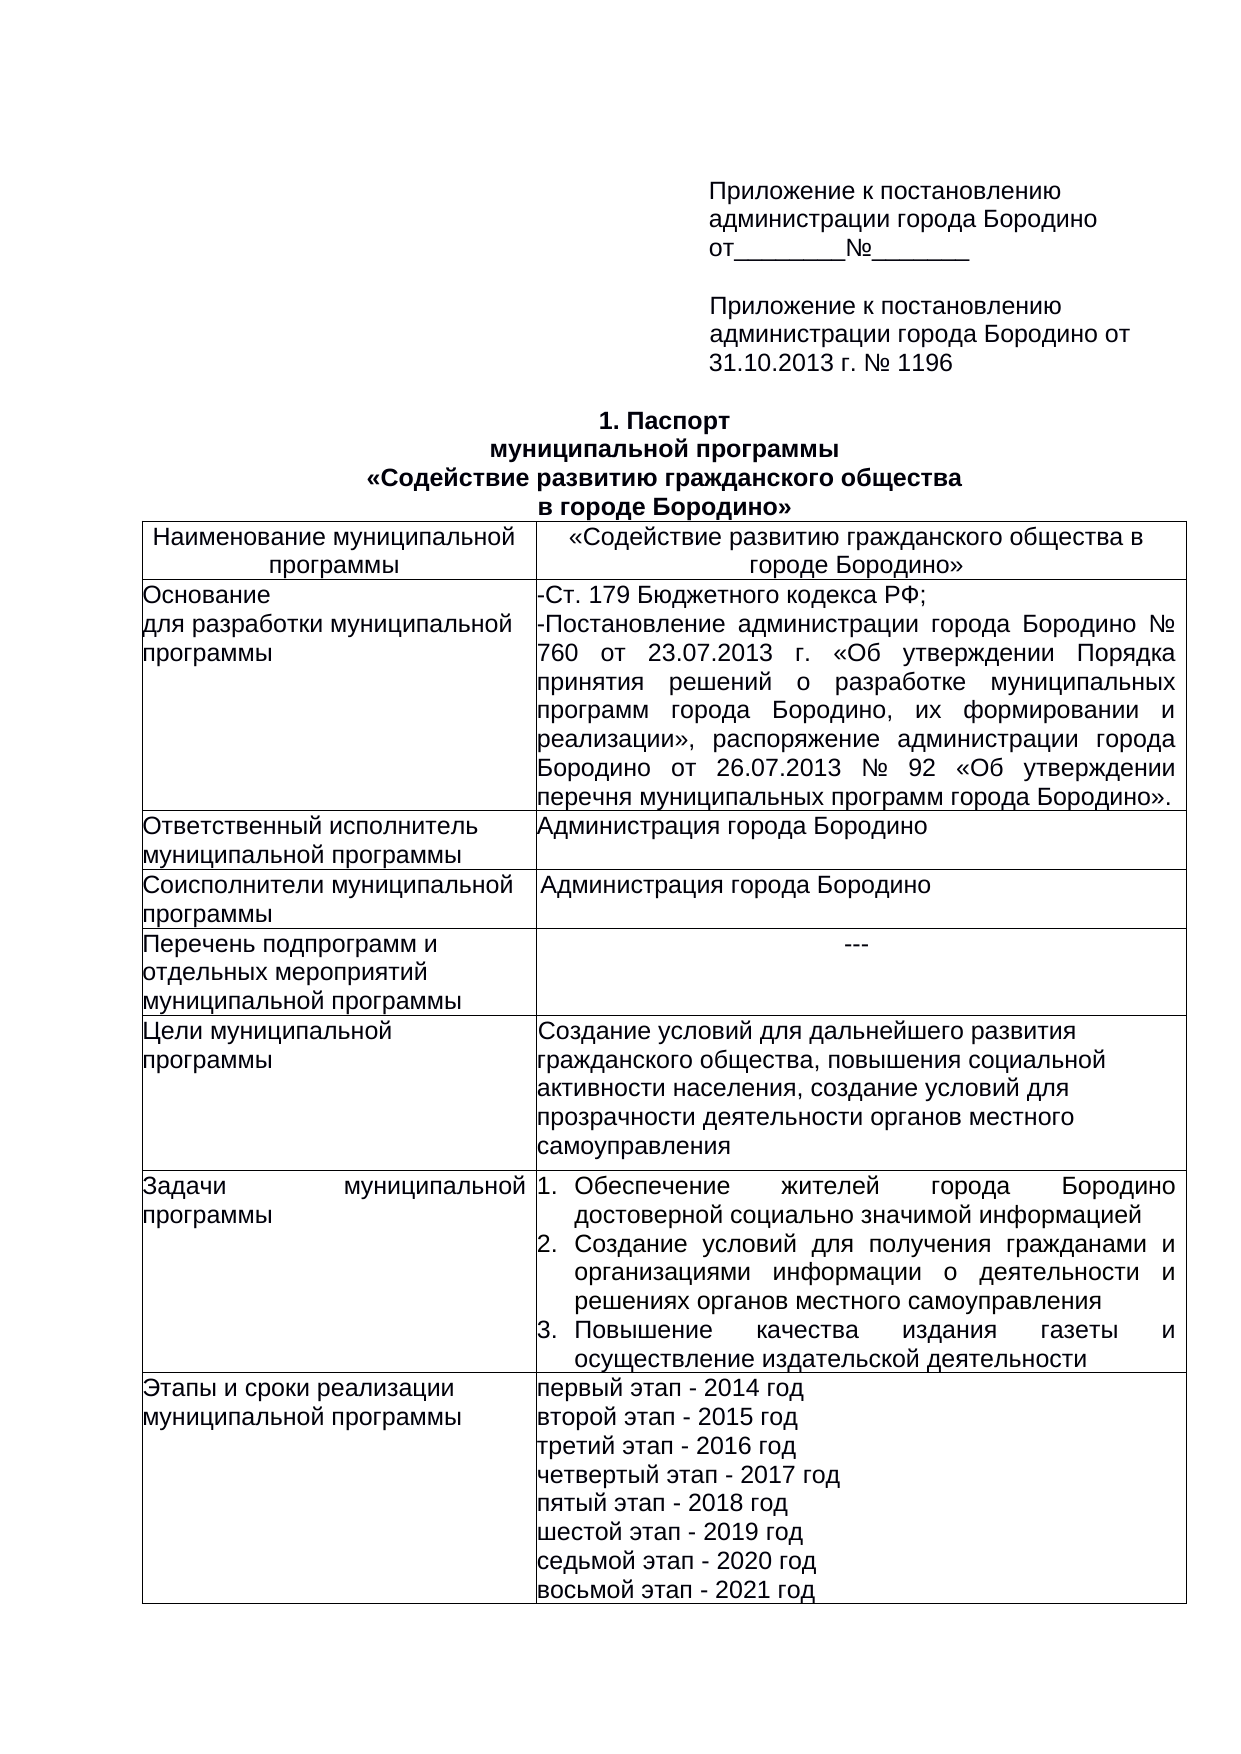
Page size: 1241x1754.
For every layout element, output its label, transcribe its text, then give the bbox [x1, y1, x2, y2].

table_cell -Ст. 179 Бюджетного кодекса РФ; -Постановление администрации города Бородино № 760 от 23.07.2013 г. «Об утверждении Порядка принятия решений о разработке муниципальных программ города Бородино, их формировании и реализации», распоряжение администрации города Бородино от 26.07.2013 № 92 «Об утверждении перечня муниципальных программ города Бородино». [537, 580, 1186, 810]
table_cell Администрация города Бородино [537, 811, 1186, 869]
text в городе Бородино» [177, 492, 1152, 521]
table_cell Администрация города Бородино [537, 870, 1186, 927]
text Приложение к постановлению [709, 176, 1152, 204]
table_cell первый этап - 2014 год второй этап - 2015 год третий этап - 2016 год четвертый этап - 2017 год пятый этап - 2018 год шестой этап - 2019 год седьмой этап - 2020 год восьмой этап - 2021 год [537, 1373, 1186, 1603]
table_cell --- [537, 929, 1186, 1015]
table_cell Соисполнители муниципальной программы [143, 870, 536, 927]
text 1. Паспорт [177, 406, 1152, 434]
text администрации города Бородино [709, 204, 1152, 233]
table_cell Этапы и сроки реализации муниципальной программы [143, 1373, 536, 1603]
table_cell Основание для разработки муниципальной программы [143, 580, 536, 810]
text муниципальной программы [177, 434, 1152, 463]
table_cell Ответственный исполнитель муниципальной программы [143, 811, 536, 869]
table_cell Обеспечение жителей города Бородино достоверной социально значимой информацией Создание условий для получения гражданами и организациями информации о деятельности и решениях органов местного самоуправления Повышение качества издания газеты и осуществление издательской деятельности [537, 1171, 1186, 1372]
table_header «Содействие развитию гражданского общества в городе Бородино» [537, 522, 1186, 579]
table_cell Цели муниципальной программы [143, 1016, 536, 1170]
table_cell Задачи муниципальной программы [143, 1171, 536, 1372]
text «Содействие развитию гражданского общества [177, 463, 1152, 492]
table_cell Создание условий для дальнейшего развития гражданского общества, повышения социальной активности населения, создание условий для прозрачности деятельности органов местного самоуправления [537, 1016, 1186, 1170]
text Приложение к постановлению [709, 291, 1152, 319]
text от________№_______ [709, 233, 1152, 262]
text администрации города Бородино от 31.10.2013 г. № 1196 [709, 319, 1152, 377]
table_cell Перечень подпрограмм и отдельных мероприятий муниципальной программы [143, 929, 536, 1015]
table_header Наименование муниципальной программы [143, 522, 536, 579]
